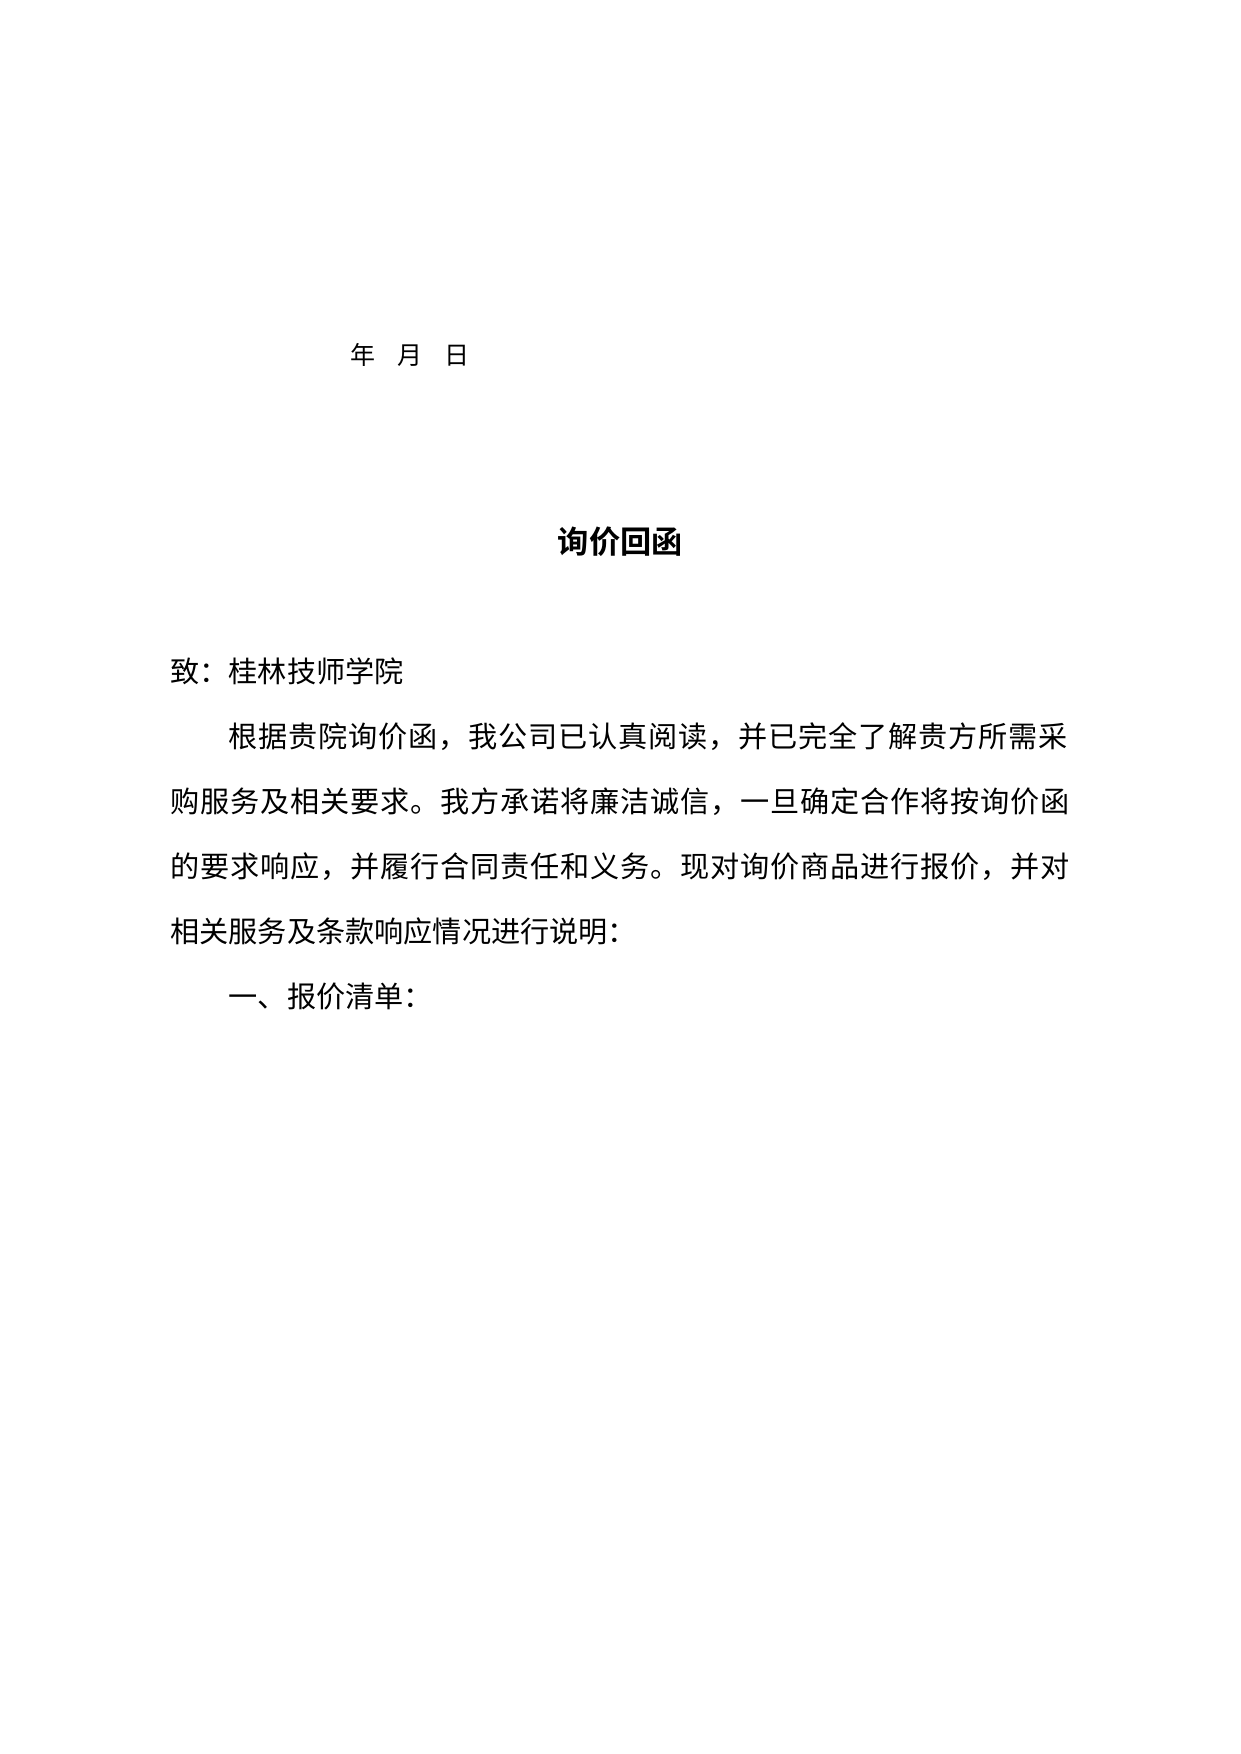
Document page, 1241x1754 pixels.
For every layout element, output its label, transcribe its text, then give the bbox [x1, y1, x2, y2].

text 年 月 日 [170, 321, 1070, 386]
text 根据贵院询价函，我公司已认真阅读，并已完全了解贵方所需采购服务及相关要求。我方承诺将廉洁诚信，一旦确定合作将按询价函的要求响应，并履行合同责任和义务。现对询价商品进行报价，并对相关服务及条款响应情况进行说明： [170, 702, 1070, 962]
list 一、报价清单： [228, 962, 1070, 1027]
text 致：桂林技师学院 [170, 637, 1070, 702]
text 询价回函 [170, 507, 1070, 572]
